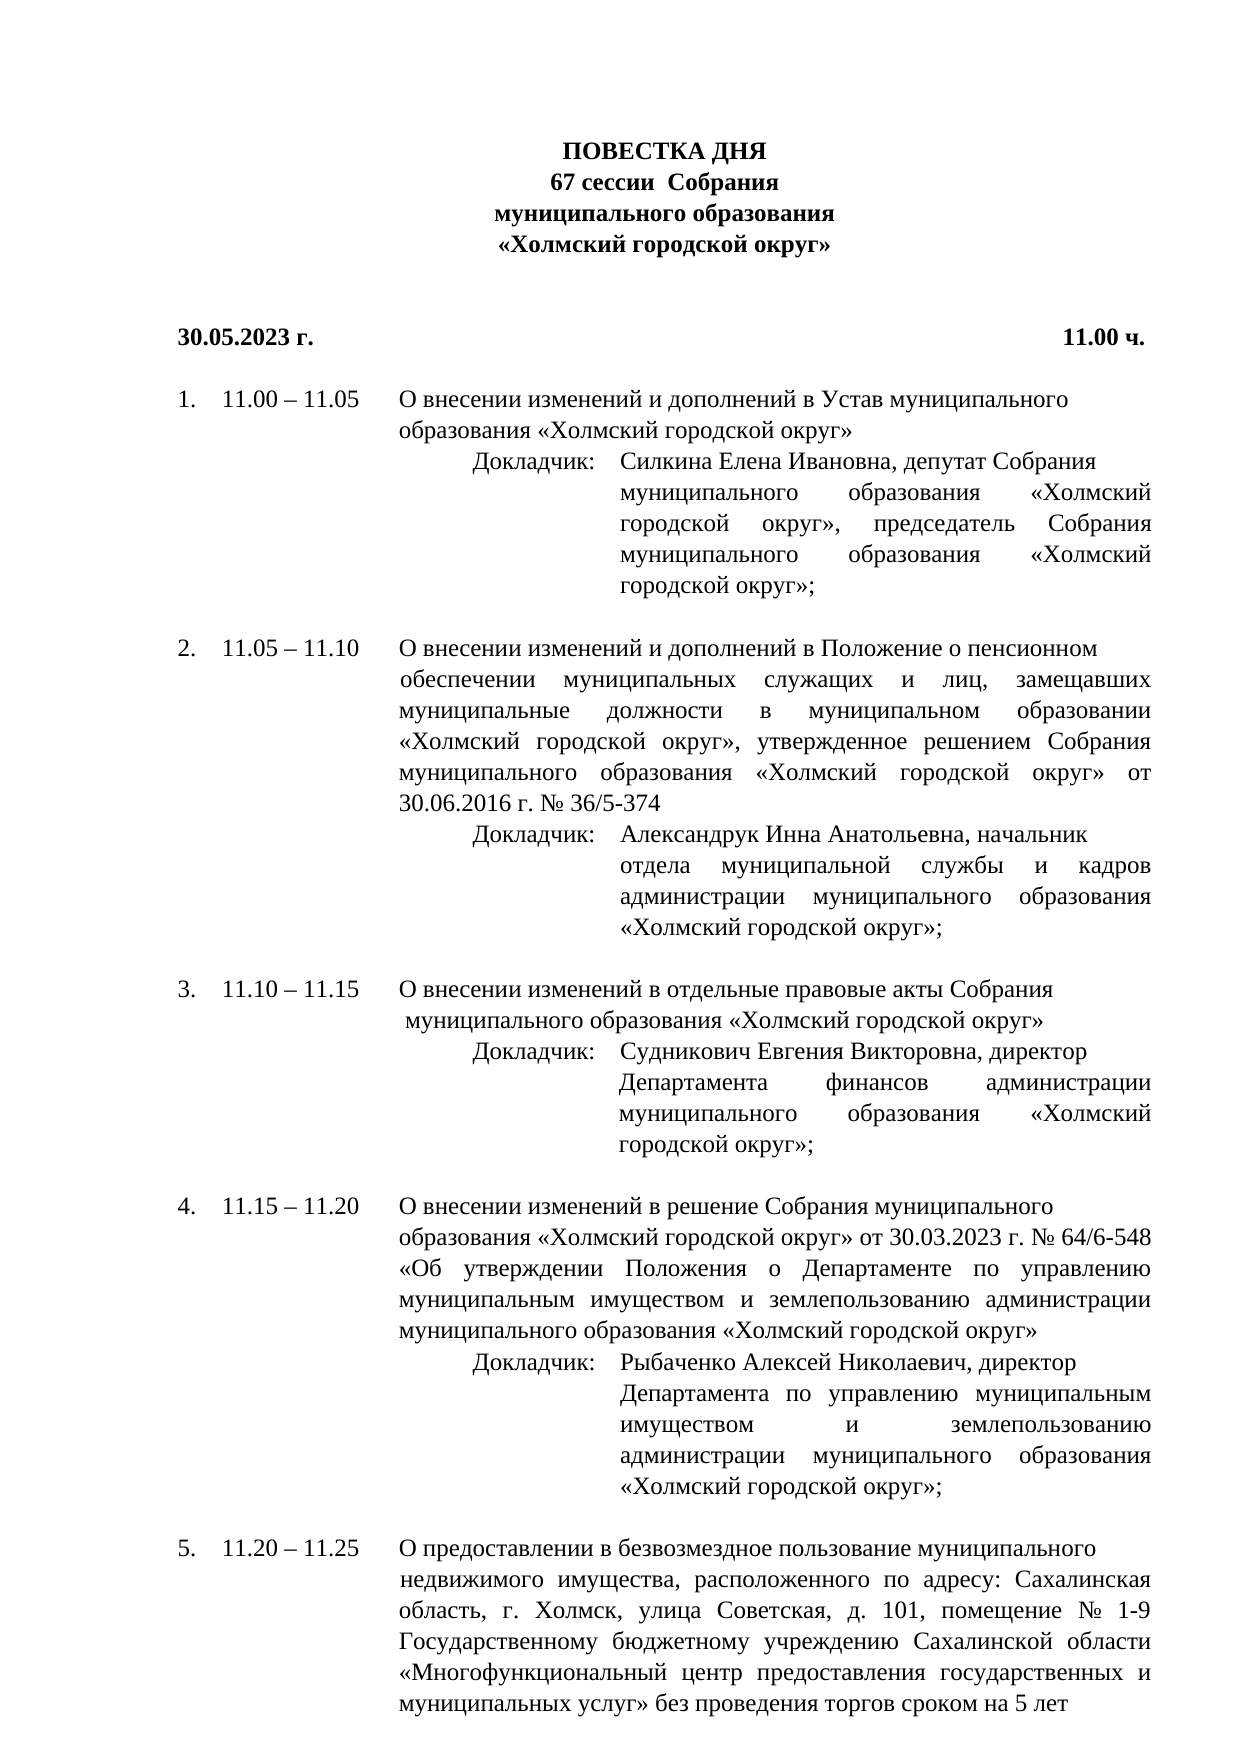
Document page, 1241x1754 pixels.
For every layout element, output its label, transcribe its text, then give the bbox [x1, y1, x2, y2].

list 11.10 – 11.15 О внесении изменений в отдельные правовые акты Собрания [177, 974, 1152, 1003]
list обеспечении муниципальных служащих и лиц, замещавших муниципальные должности в муниципальном образовании «Холмский городской округ», утвержденное решением Собрания муниципального образования «Холмский городской округ» от 30.06.2016 г. № 36/5-374 [398, 664, 1152, 817]
list муниципального образования «Холмский городской округ» [326, 1005, 1152, 1034]
list 11.15 – 11.20 О внесении изменений в решение Собрания муниципального [177, 1191, 1152, 1220]
list отдела муниципальной службы и кадров администрации муниципального образования «Холмский городской округ»; [620, 850, 1152, 941]
list Докладчик: Александрук Инна Анатольевна, начальник [398, 819, 1152, 848]
list Докладчик: Судникович Евгения Викторовна, директор [326, 1036, 1152, 1065]
text 67 сессии Собрания [177, 167, 1152, 196]
list 11.05 – 11.10 О внесении изменений и дополнений в Положение о пенсионном [177, 633, 1152, 661]
text муниципального образования [177, 198, 1152, 227]
list Докладчик: Силкина Елена Ивановна, депутат Собрания [222, 446, 1152, 475]
text «Холмский городской округ» [177, 229, 1152, 258]
list недвижимого имущества, расположенного по адресу: Сахалинская область, г. Холмск, улица Советская, д. 101, помещение № 1-9 Государственному бюджетному учреждению Сахалинской области «Многофункциональный центр предоставления государственных и муниципальных услуг» без проведения торгов сроком на 5 лет [398, 1564, 1152, 1717]
text Департамента по управлению муниципальным имуществом и землепользованию администрации муниципального образования «Холмский городской округ»; [620, 1378, 1152, 1499]
text ПОВЕСТКА ДНЯ [177, 136, 1152, 165]
list образования «Холмский городской округ» [222, 415, 1152, 444]
list 11.20 – 11.25 О предоставлении в безвозмездное пользование муниципального [177, 1533, 1152, 1562]
list 11.00 – 11.05 О внесении изменений и дополнений в Устав муниципального [177, 384, 1152, 413]
list Докладчик: Рыбаченко Алексей Николаевич, директор [472, 1347, 1152, 1375]
text 30.05.2023 г. 11.00 ч. [177, 322, 1152, 351]
list муниципального образования «Холмский городской округ», председатель Собрания муниципального образования «Холмский городской округ»; [620, 477, 1152, 599]
list Департамента финансов администрации муниципального образования «Холмский городской округ»; [619, 1067, 1152, 1158]
text образования «Холмский городской округ» от 30.03.2023 г. № 64/6-548 «Об утверждении Положения о Департаменте по управлению муниципальным имуществом и землепользованию администрации муниципального образования «Холмский городской округ» [398, 1222, 1152, 1344]
